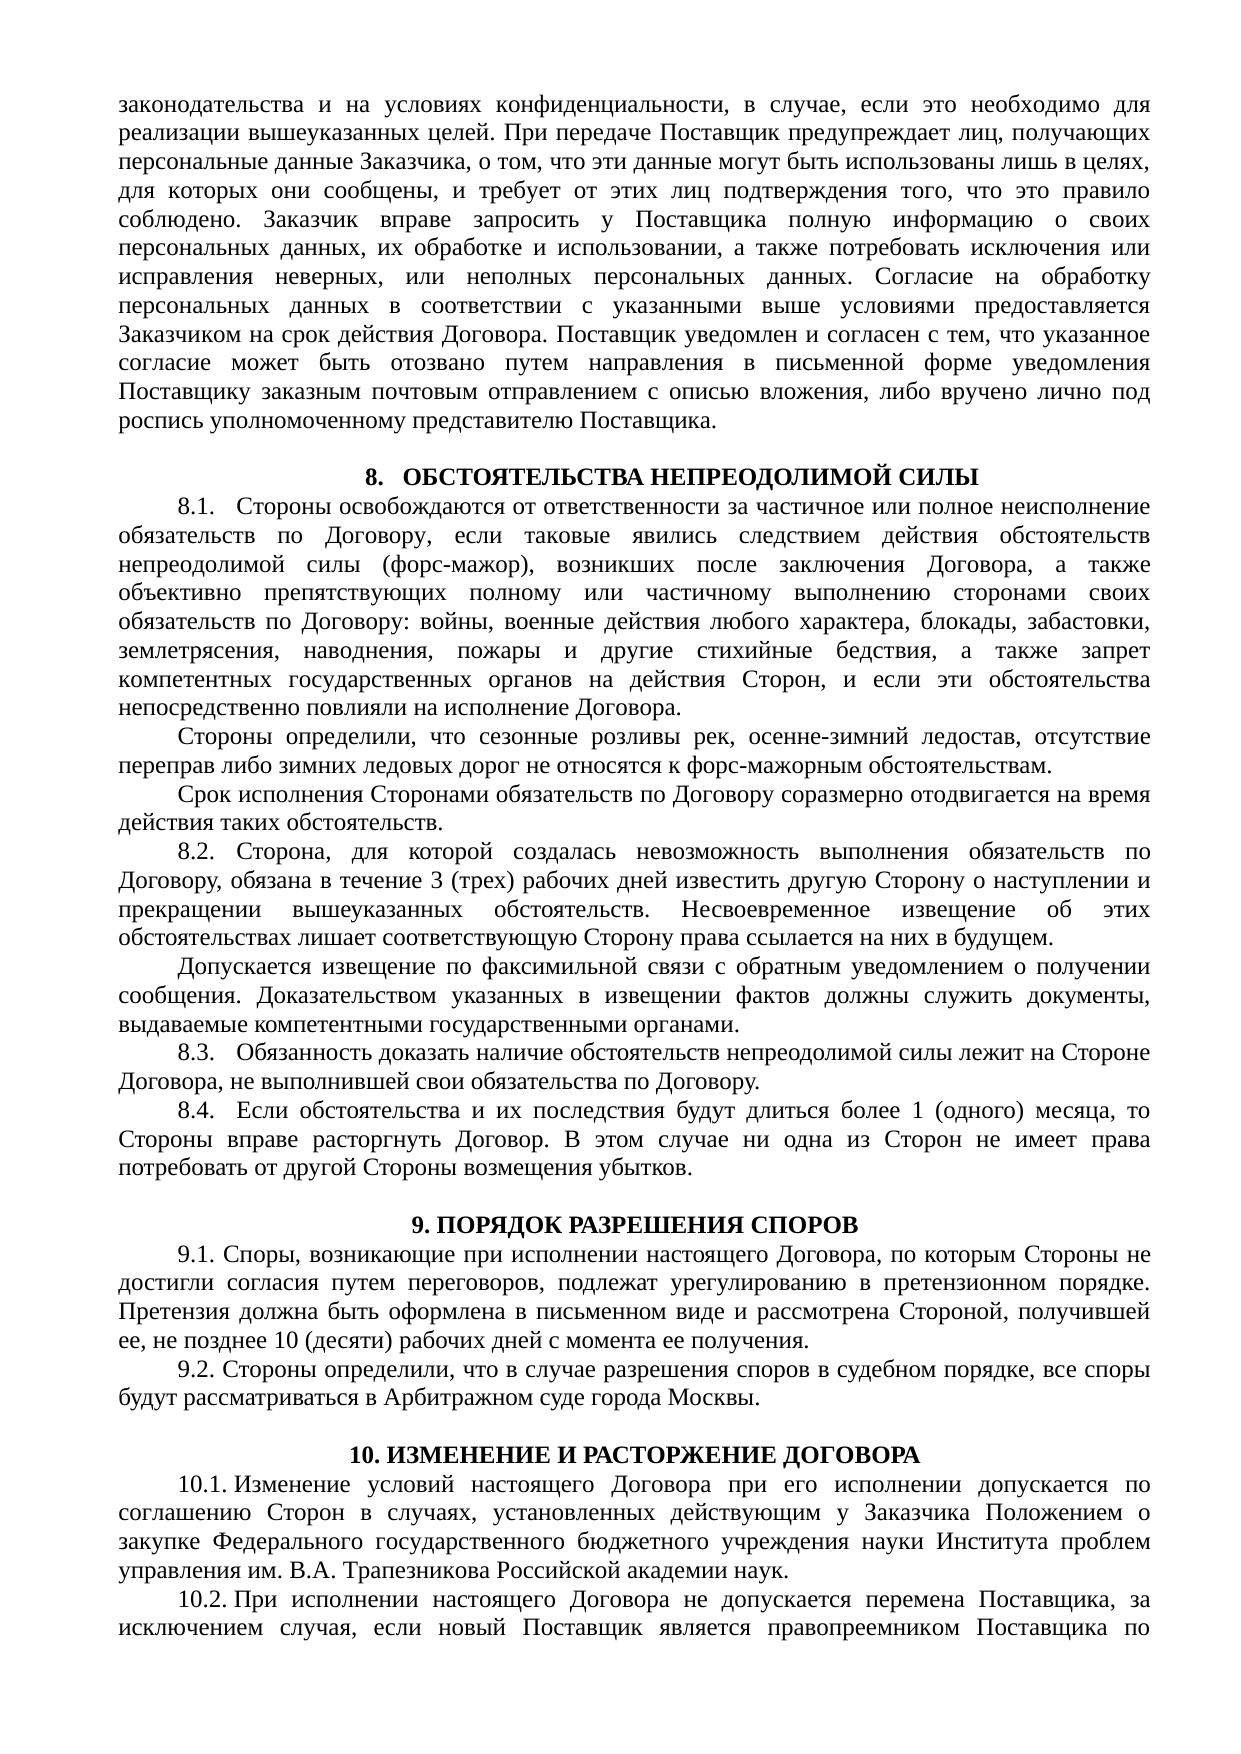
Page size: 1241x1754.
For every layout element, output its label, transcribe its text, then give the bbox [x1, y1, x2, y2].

text 10. ИЗМЕНЕНИЕ И РАСТОРЖЕНИЕ ДОГОВОРА [118, 1440, 1152, 1469]
text 9. ПОРЯДОК РАЗРЕШЕНИЯ СПОРОВ [118, 1210, 1152, 1239]
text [118, 1584, 1152, 1641]
text Допускается извещение по факсимильной связи с обратным уведомлением о получении сообщения. Доказательством указанных в извещении фактов должны служить документы, выдаваемые компетентными государственными органами. [118, 951, 1152, 1037]
list Если обстоятельства и их последствия будут длиться более 1 (одного) месяца, то Стороны вправе расторгнуть Договор. В этом случае ни одна из Сторон не имеет права потребовать от другой Стороны возмещения убытков. [118, 1095, 1152, 1181]
text 10.1. Изменение условий настоящего Договора при его исполнении допускается по соглашению Сторон в случаях, установленных действующим у Заказчика Положением о закупке Федерального государственного бюджетного учреждения науки Института проблем управления им. В.А. Трапезникова Российской академии наук. [118, 1469, 1152, 1584]
text Срок исполнения Сторонами обязательств по Договору соразмерно отодвигается на время действия таких обстоятельств. [118, 779, 1152, 836]
list Обязанность доказать наличие обстоятельств непреодолимой силы лежит на Стороне Договора, не выполнившей свои обязательства по Договору. [118, 1037, 1152, 1095]
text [118, 89, 1152, 434]
text 9.2. Стороны определили, что в случае разрешения споров в судебном порядке, все споры будут рассматриваться в Арбитражном суде города Москвы. [118, 1354, 1152, 1411]
text Стороны определили, что сезонные розливы рек, осенне-зимний ледостав, отсутствие переправ либо зимних ледовых дорог не относятся к форс-мажорным обстоятельствам. [118, 721, 1152, 779]
list Сторона, для которой создалась невозможность выполнения обязательств по Договору, обязана в течение 3 (трех) рабочих дней известить другую Сторону о наступлении и прекращении вышеуказанных обстоятельств. Несвоевременное извещение об этих обстоятельствах лишает соответствующую Сторону права ссылается на них в будущем. [118, 836, 1152, 951]
list ОБСТОЯТЕЛЬСТВА НЕПРЕОДОЛИМОЙ СИЛЫ [192, 462, 1152, 491]
text 9.1. Споры, возникающие при исполнении настоящего Договора, по которым Стороны не достигли согласия путем переговоров, подлежат урегулированию в претензионном порядке. Претензия должна быть оформлена в письменном виде и рассмотрена Стороной, получившей ее, не позднее 10 (десяти) рабочих дней с момента ее получения. [118, 1239, 1152, 1354]
list Стороны освобождаются от ответственности за частичное или полное неисполнение обязательств по Договору, если таковые явились следствием действия обстоятельств непреодолимой силы (форс-мажор), возникших после заключения Договора, а также объективно препятствующих полному или частичному выполнению сторонами своих обязательств по Договору: войны, военные действия любого характера, блокады, забастовки, землетрясения, наводнения, пожары и другие стихийные бедствия, а также запрет компетентных государственных органов на действия Сторон, и если эти обстоятельства непосредственно повлияли на исполнение Договора. [118, 491, 1152, 721]
